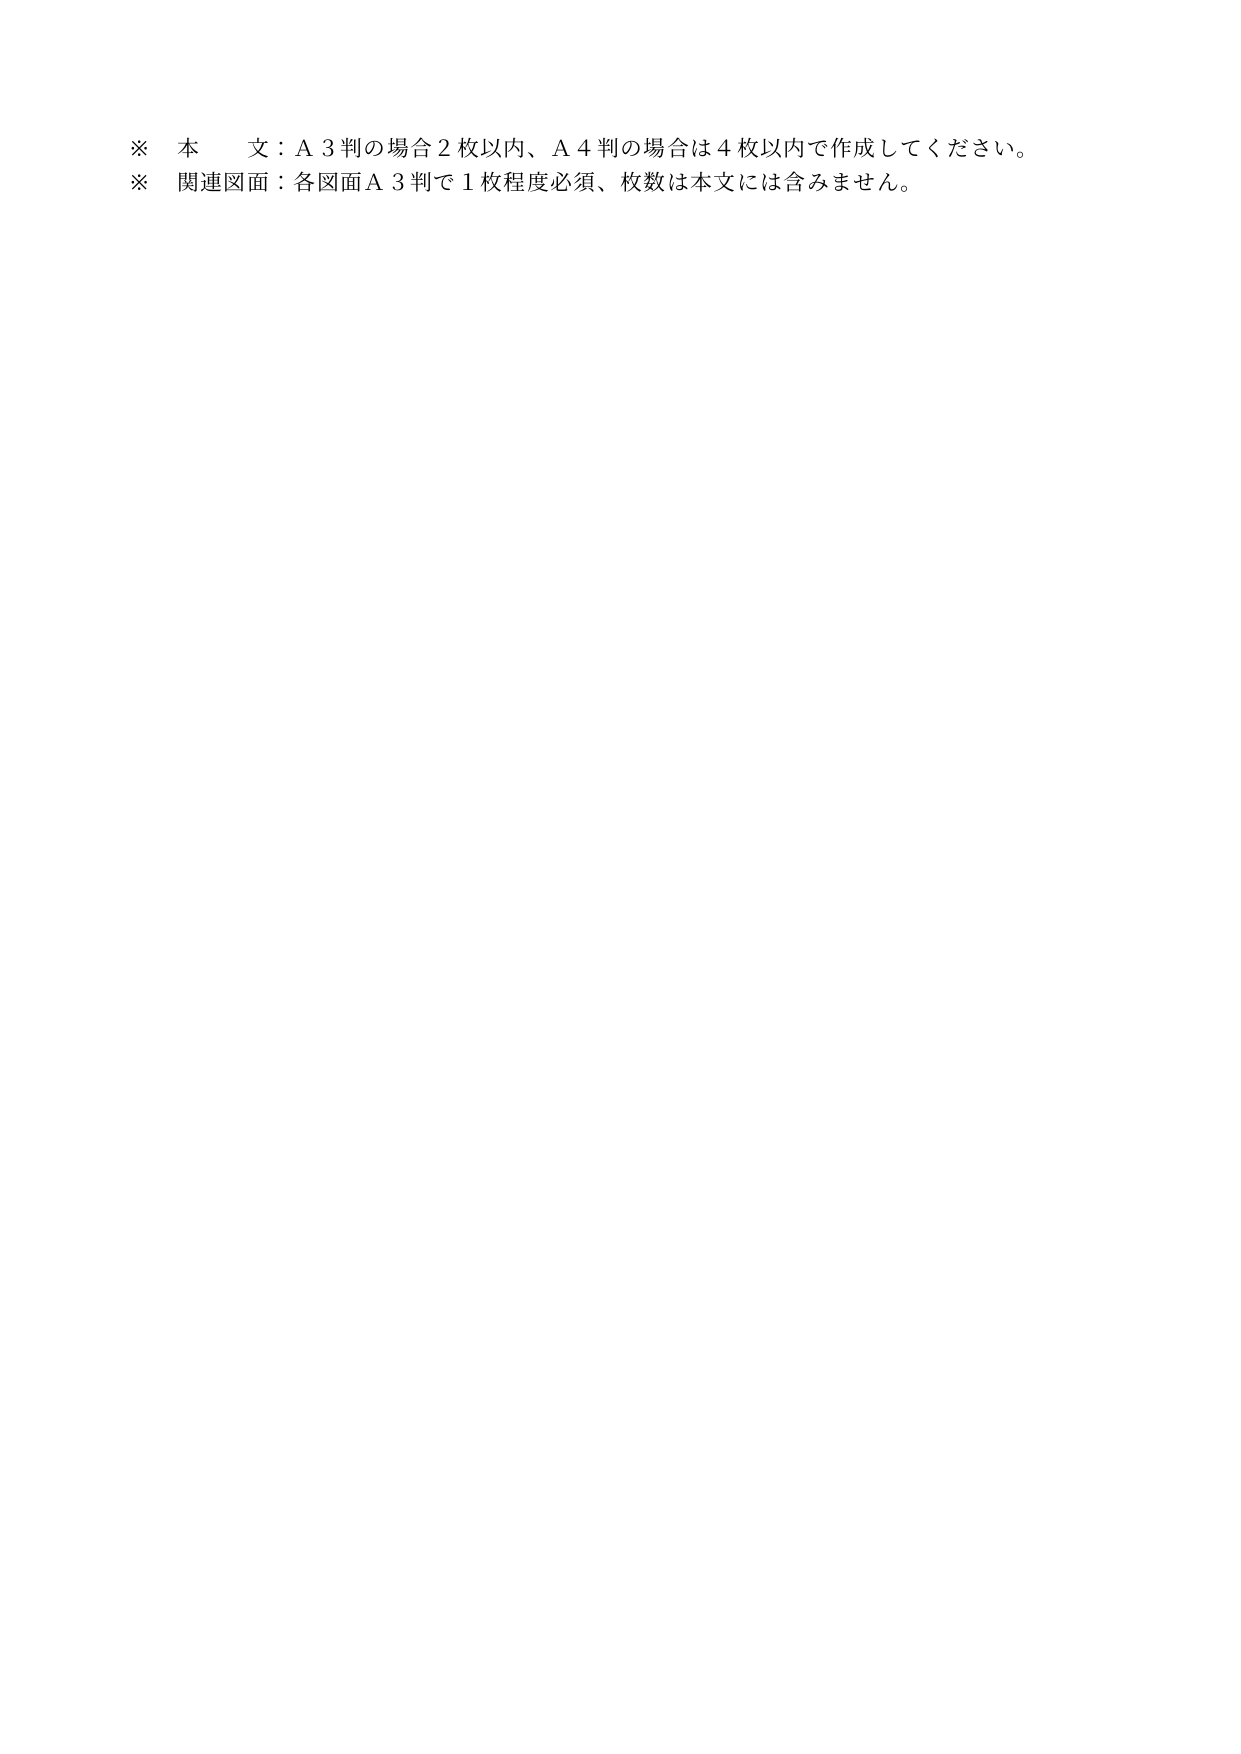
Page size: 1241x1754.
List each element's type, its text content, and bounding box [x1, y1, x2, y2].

text ※ 関連図面：各図面Ａ３判で１枚程度必須、枚数は本文には含みません。 [130, 164, 1110, 198]
text ※ 本 文：Ａ３判の場合２枚以内、Ａ４判の場合は４枚以内で作成してください。 [130, 130, 1110, 164]
